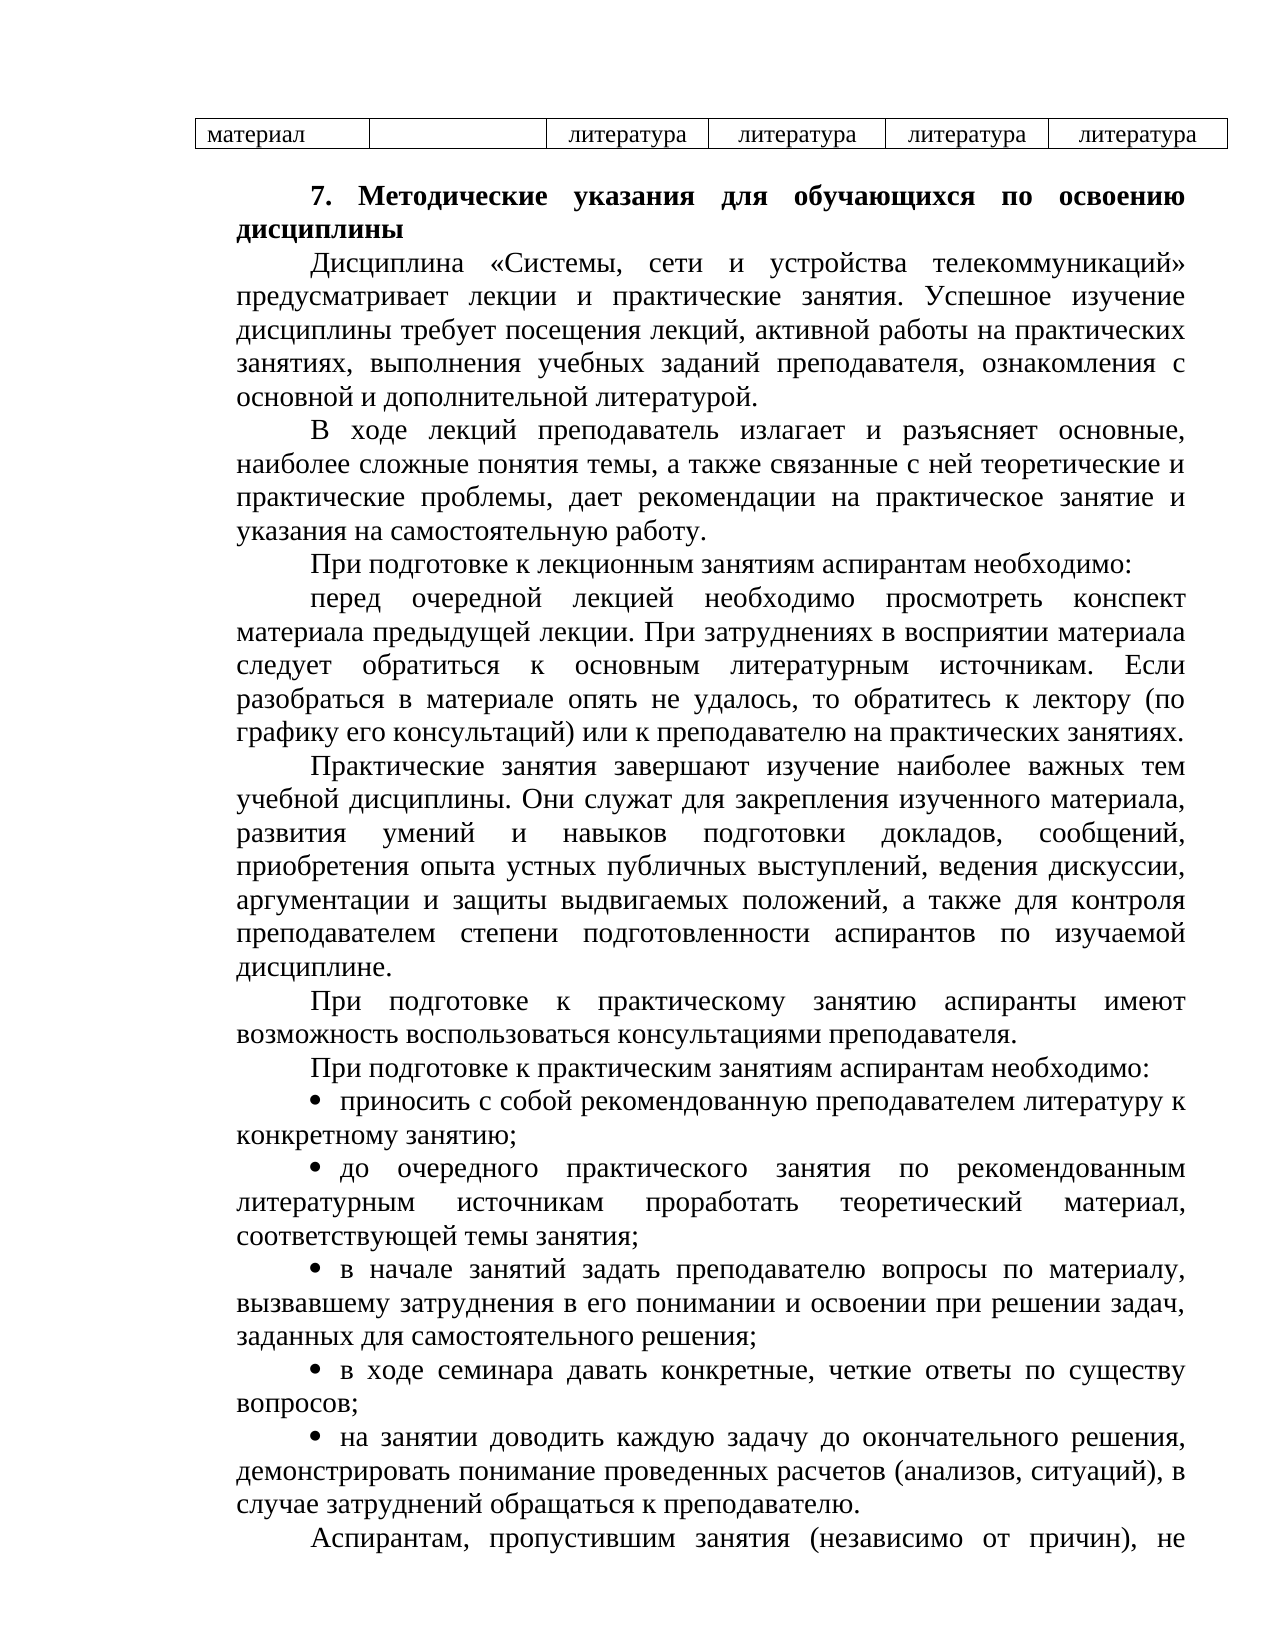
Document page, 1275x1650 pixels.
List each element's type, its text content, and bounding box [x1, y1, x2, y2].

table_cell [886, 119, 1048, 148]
text При подготовке к практическому занятию аспиранты имеют возможность воспользоваться консультациями преподавателя. [236, 983, 1186, 1050]
list Дисциплина «Системы, сети и устройства телекоммуникаций» предусматривает лекции и практические занятия. Успешное изучение дисциплины требует посещения лекций, активной работы на практических занятиях, выполнения учебных заданий преподавателя, ознакомления с основной и дополнительной литературой. [236, 245, 1186, 412]
list приносить с собой рекомендованную преподавателем литературу к конкретному занятию; [236, 1083, 1186, 1151]
text Практические занятия завершают изучение наиболее важных тем учебной дисциплины. Они служат для закрепления изученного материала, развития умений и навыков подготовки докладов, сообщений, приобретения опыта устных публичных выступлений, ведения дискуссии, аргументации и защиты выдвигаемых положений, а также для контроля преподавателем степени подготовленности аспирантов по изучаемой дисциплине. [236, 748, 1186, 983]
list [236, 1520, 1186, 1553]
list в ходе семинара давать конкретные, четкие ответы по существу вопросов; [236, 1352, 1186, 1419]
list перед очередной лекцией необходимо просмотреть конспект материала предыдущей лекции. При затруднениях в восприятии материала следует обратиться к основным литературным источникам. Если разобраться в материале опять не удалось, то обратитесь к лектору (по графику его консультаций) или к преподавателю на практических занятиях. [236, 580, 1186, 748]
list При подготовке к лекционным занятиям аспирантам необходимо: [236, 547, 1186, 580]
list 7. Методические указания для обучающихся по освоению дисциплины [236, 178, 1186, 245]
list При подготовке к практическим занятиям аспирантам необходимо: [236, 1050, 1186, 1083]
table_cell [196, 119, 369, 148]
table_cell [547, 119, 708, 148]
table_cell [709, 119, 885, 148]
list В ходе лекций преподаватель излагает и разъясняет основные, наиболее сложные понятия темы, а также связанные с ней теоретические и практические проблемы, дает рекомендации на практическое занятие и указания на самостоятельную работу. [236, 412, 1186, 547]
list в начале занятий задать преподавателю вопросы по материалу, вызвавшему затруднения в его понимании и освоении при решении задач, заданных для самостоятельного решения; [236, 1251, 1186, 1352]
list до очередного практического занятия по рекомендованным литературным источникам проработать теоретический материал, соответствующей темы занятия; [236, 1151, 1186, 1251]
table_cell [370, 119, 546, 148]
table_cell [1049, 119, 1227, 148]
list на занятии доводить каждую задачу до окончательного решения, демонстрировать понимание проведенных расчетов (анализов, ситуаций), в случае затруднений обращаться к преподавателю. [236, 1419, 1186, 1520]
